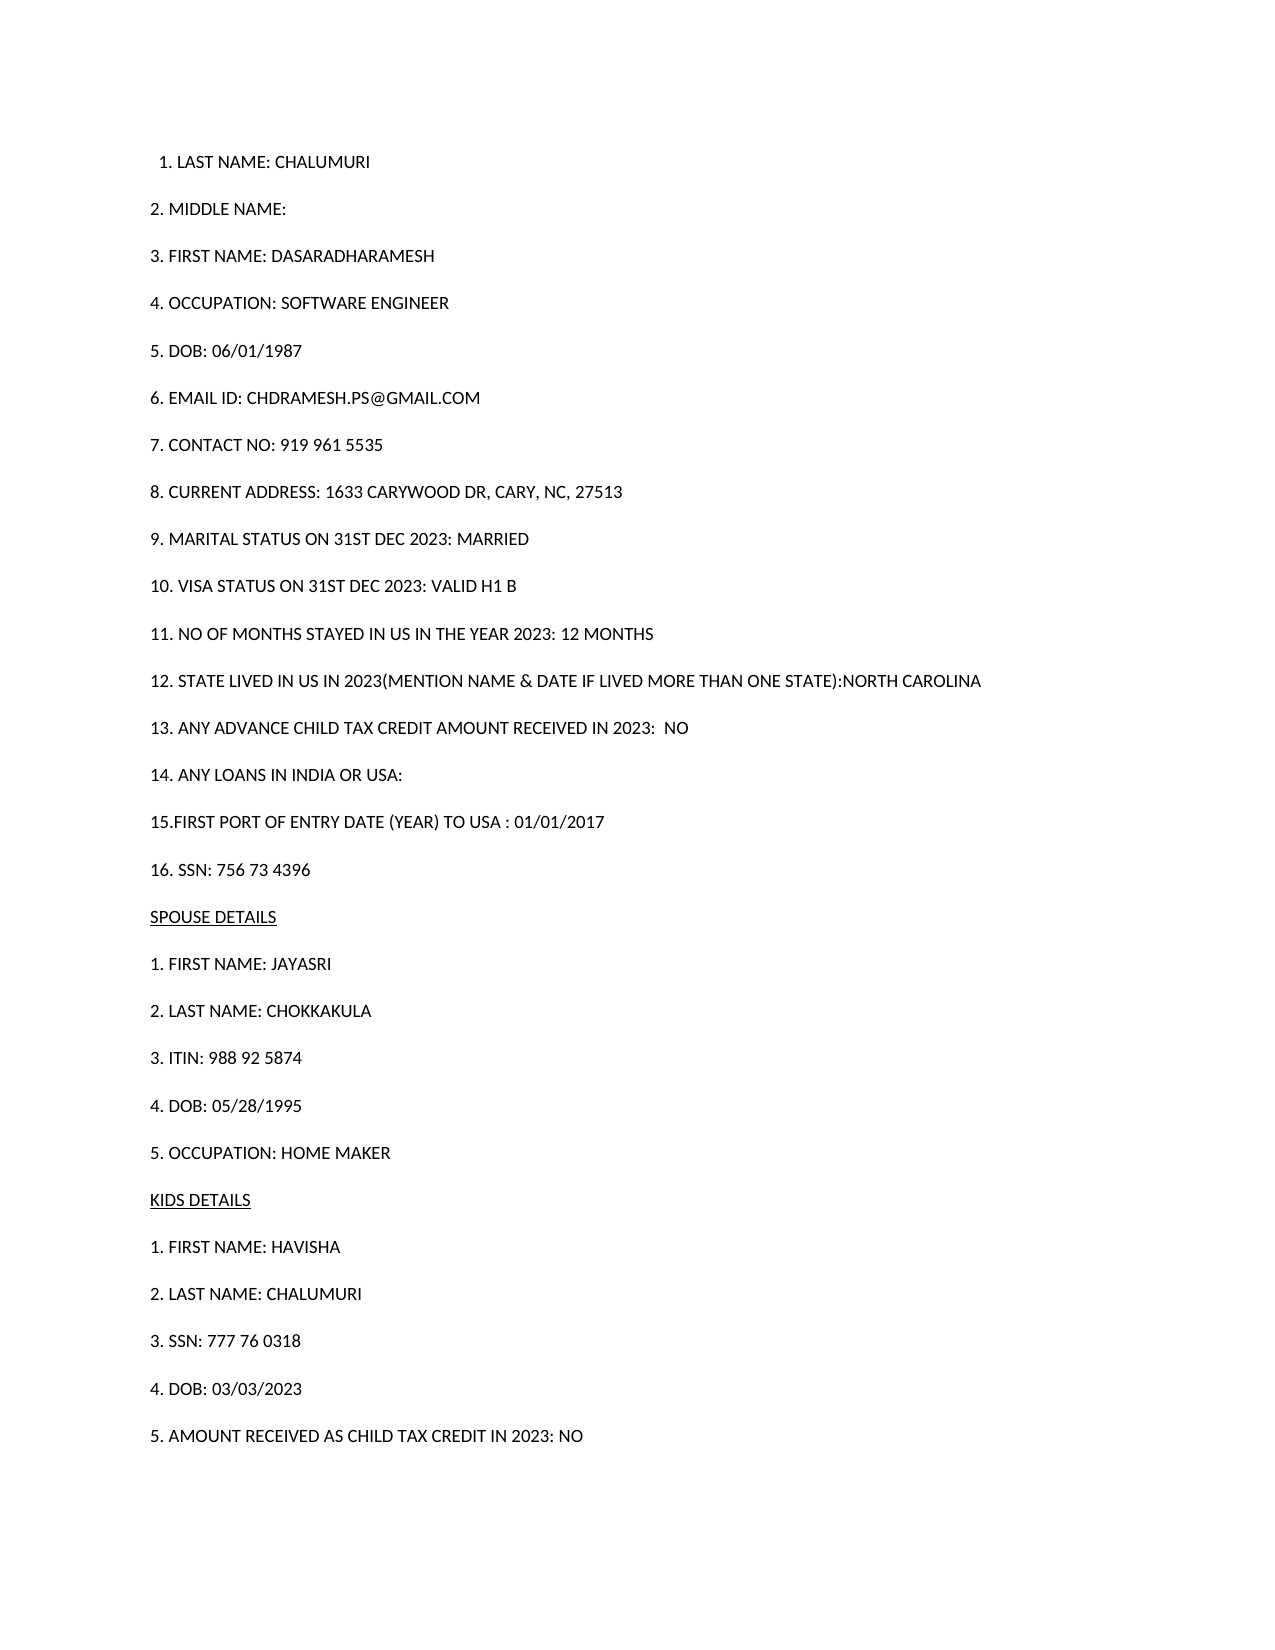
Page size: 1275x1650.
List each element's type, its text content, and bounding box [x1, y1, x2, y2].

text 14. ANY LOANS IN INDIA OR USA: [150, 763, 1125, 786]
text 2. LAST NAME: CHALUMURI [150, 1282, 1125, 1305]
text 5. AMOUNT RECEIVED AS CHILD TAX CREDIT IN 2023: NO [150, 1424, 1125, 1447]
text 12. STATE LIVED IN US IN 2023(MENTION NAME & DATE IF LIVED MORE THAN ONE STATE):NORTH CAROLINA [150, 669, 1125, 692]
text 1. FIRST NAME: JAYASRI [150, 952, 1125, 975]
text 4. DOB: 05/28/1995 [150, 1094, 1125, 1117]
text 2. LAST NAME: CHOKKAKULA [150, 999, 1125, 1022]
text 3. FIRST NAME: DASARADHARAMESH [150, 244, 1125, 267]
text 10. VISA STATUS ON 31ST DEC 2023: VALID H1 B [150, 575, 1125, 598]
text KIDS DETAILS [150, 1188, 1125, 1211]
text 5. OCCUPATION: HOME MAKER [150, 1141, 1125, 1164]
text 3. SSN: 777 76 0318 [150, 1330, 1125, 1353]
text 1. FIRST NAME: HAVISHA [150, 1235, 1125, 1258]
text 15.FIRST PORT OF ENTRY DATE (YEAR) TO USA : 01/01/2017 [150, 811, 1125, 833]
text 4. OCCUPATION: SOFTWARE ENGINEER [150, 292, 1125, 314]
text 8. CURRENT ADDRESS: 1633 CARYWOOD DR, CARY, NC, 27513 [150, 480, 1125, 503]
text 11. NO OF MONTHS STAYED IN US IN THE YEAR 2023: 12 MONTHS [150, 622, 1125, 645]
text 7. CONTACT NO: 919 961 5535 [150, 433, 1125, 456]
text 16. SSN: 756 73 4396 [150, 858, 1125, 881]
text 3. ITIN: 988 92 5874 [150, 1047, 1125, 1069]
text 13. ANY ADVANCE CHILD TAX CREDIT AMOUNT RECEIVED IN 2023: NO [150, 716, 1125, 739]
text 5. DOB: 06/01/1987 [150, 339, 1125, 362]
text 2. MIDDLE NAME: [150, 197, 1125, 220]
text 6. EMAIL ID: CHDRAMESH.PS@GMAIL.COM [150, 386, 1125, 409]
text SPOUSE DETAILS [150, 905, 1125, 928]
text 9. MARITAL STATUS ON 31ST DEC 2023: MARRIED [150, 527, 1125, 550]
text 4. DOB: 03/03/2023 [150, 1377, 1125, 1400]
text 1. LAST NAME: CHALUMURI [150, 150, 1125, 173]
